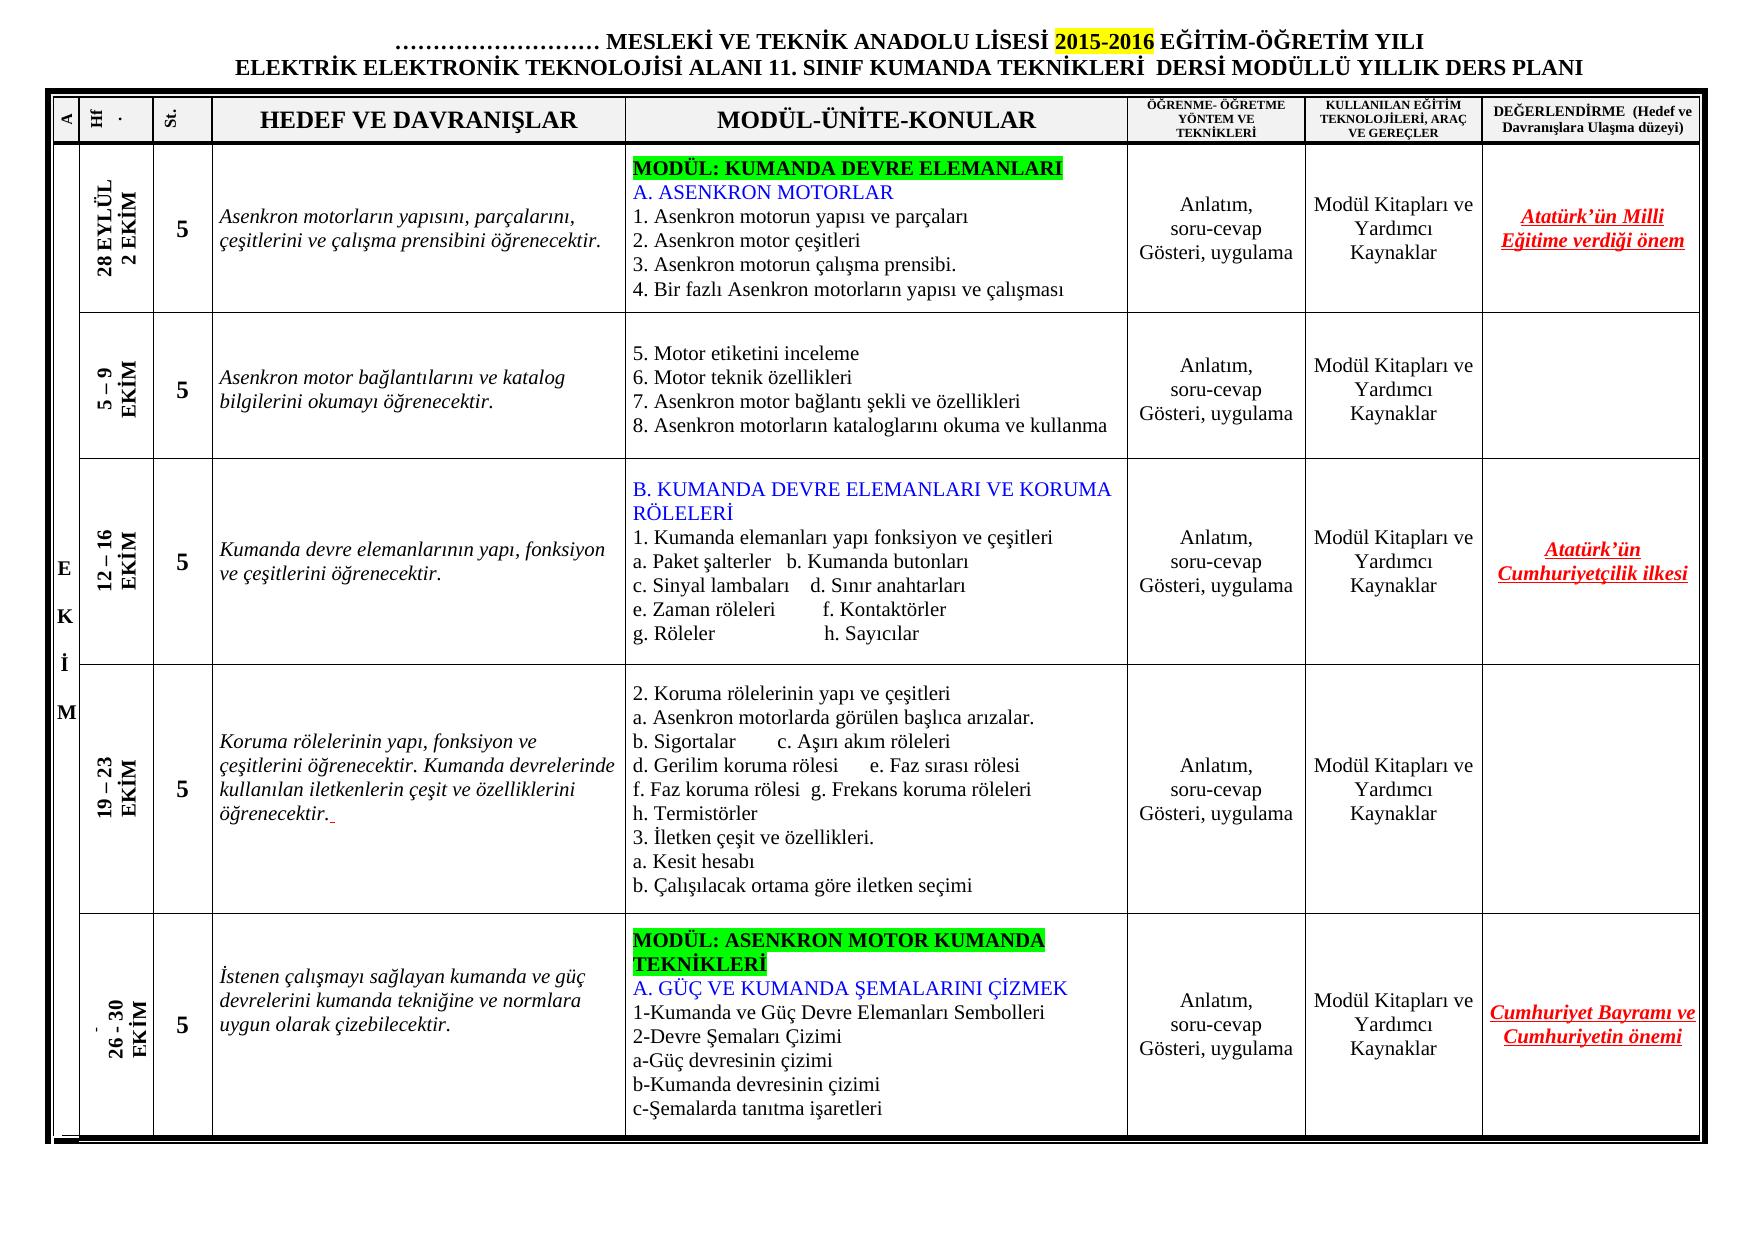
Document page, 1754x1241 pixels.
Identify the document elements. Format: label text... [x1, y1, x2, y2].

table_header ÖĞRENME- ÖĞRETME YÖNTEM VE TEKNİKLERİ [1128, 98, 1304, 141]
table_cell [1483, 665, 1699, 913]
table_cell 5 [154, 145, 212, 311]
table_cell Kumanda devre elemanlarının yapı, fonksiyon ve çeşitlerini öğrenecektir. [213, 459, 625, 664]
table_cell Asenkron motor bağlantılarını ve katalog bilgilerini okumayı öğrenecektir. [213, 313, 625, 458]
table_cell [1128, 914, 1305, 1134]
table_cell Anlatım, soru-cevap Gösteri, uygulama [1128, 459, 1305, 664]
table_cell 19 – 23 EKİM [80, 665, 153, 913]
table_cell Modül Kitapları ve Yardımcı Kaynaklar [1306, 665, 1482, 913]
table_cell 2. Koruma rölelerinin yapı ve çeşitleri a. Asenkron motorlarda görülen başlıca arızalar. b. Sigortalar c. Aşırı akım röleleri d. Gerilim koruma rölesi e. Faz sırası rölesi f. Faz koruma rölesi g. Frekans koruma röleleri h. Termistörler 3. İletken çeşit ve özellikleri. a. Kesit hesabı b. Çalışılacak ortama göre iletken seçimi [626, 665, 1127, 913]
table_header St. [154, 98, 211, 141]
table_cell MODÜL: KUMANDA DEVRE ELEMANLARI A. ASENKRON MOTORLAR 1. Asenkron motorun yapısı ve parçaları 2. Asenkron motor çeşitleri 3. Asenkron motorun çalışma prensibi. 4. Bir fazlı Asenkron motorların yapısı ve çalışması [626, 145, 1127, 311]
table_cell 5. Motor etiketini inceleme 6. Motor teknik özellikleri 7. Asenkron motor bağlantı şekli ve özellikleri 8. Asenkron motorların kataloglarını okuma ve kullanma [626, 313, 1127, 458]
table_cell Atatürk’ün Cumhuriyetçilik ilkesi [1483, 459, 1699, 664]
text ……………………… MESLEKİ VE TEKNİK ANADOLU LİSESİ 2015-2016 EĞİTİM-ÖĞRETİM YILI [1154, 28, 1724, 54]
table_header HEDEF VE DAVRANIŞLAR [213, 98, 625, 141]
table_header Hf. [80, 98, 152, 141]
table_cell Anlatım, soru-cevap Gösteri, uygulama [1128, 313, 1305, 458]
table_cell Cumhuriyet Bayramı ve Cumhuriyetin önemi [1483, 914, 1699, 1134]
table_cell 5 [154, 914, 212, 1134]
table_cell Anlatım, soru-cevap Gösteri, uygulama [1128, 145, 1305, 311]
table_cell E K İ M [54, 145, 79, 1134]
table_cell MODÜL: ASENKRON MOTOR KUMANDA TEKNİKLERİ A. GÜÇ VE KUMANDA ŞEMALARINI ÇİZMEK 1-Kumanda ve Güç Devre Elemanları Sembolleri 2-Devre Şemaları Çizimi a-Güç devresinin çizimi b-Kumanda devresinin çizimi c-Şemalarda tanıtma işaretleri [626, 914, 1127, 1134]
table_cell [1306, 914, 1482, 1134]
table_cell Modül Kitapları ve Yardımcı Kaynaklar [1306, 313, 1482, 458]
table_cell Atatürk’ün Milli Eğitime verdiği önem [1483, 145, 1699, 311]
table_cell B. KUMANDA DEVRE ELEMANLARI VE KORUMA RÖLELERİ 1. Kumanda elemanları yapı fonksiyon ve çeşitleri a. Paket şalterler b. Kumanda butonları c. Sinyal lambaları d. Sınır anahtarları e. Zaman röleleri f. Kontaktörler g. Röleler h. Sayıcılar [626, 459, 1127, 664]
table_header DEĞERLENDİRME (Hedef ve Davranışlara Ulaşma düzeyi) [1483, 98, 1699, 141]
table_cell 28 EYLÜL 2 EKİM [80, 145, 153, 311]
table_cell Anlatım, soru-cevap Gösteri, uygulama [1128, 665, 1305, 913]
table_cell [1483, 313, 1699, 458]
table_cell İstenen çalışmayı sağlayan kumanda ve güç devrelerini kumanda tekniğine ve normlara uygun olarak çizebilecektir. [213, 914, 625, 1134]
text ……………………… MESLEKİ VE TEKNİK ANADOLU LİSESİ 2015-2016 EĞİTİM-ÖĞRETİM YILI [94, 28, 1055, 54]
table_cell Asenkron motorların yapısını, parçalarını, çeşitlerini ve çalışma prensibini öğrenecektir. [213, 145, 625, 311]
text ELEKTRİK ELEKTRONİK TEKNOLOJİSİ ALANI 11. SINIF KUMANDA TEKNİKLERİ DERSİ MODÜLLÜ YILLIK DERS PLANI [94, 54, 1724, 81]
table_cell Modül Kitapları ve Yardımcı Kaynaklar [1306, 459, 1482, 664]
table_cell Modül Kitapları ve Yardımcı Kaynaklar [1306, 145, 1482, 311]
table_cell 5 [154, 665, 212, 913]
table_cell 5 [154, 313, 212, 458]
table_cell 12 – 16 EKİM [80, 459, 153, 664]
table_cell 5 – 9 EKİM [80, 313, 153, 458]
table_header KULLANILAN EĞİTİM TEKNOLOJİLERİ, ARAÇ VE GEREÇLER [1306, 98, 1481, 141]
table_header MODÜL-ÜNİTE-KONULAR [626, 98, 1127, 141]
table_cell 5 [154, 459, 212, 664]
table_cell - 26 - 30 EKİM [80, 914, 153, 1134]
table_cell Koruma rölelerinin yapı, fonksiyon ve çeşitlerini öğrenecektir. Kumanda devrelerinde kullanılan iletkenlerin çeşit ve özelliklerini öğrenecektir. [213, 665, 625, 913]
table_header Ay [54, 98, 78, 141]
